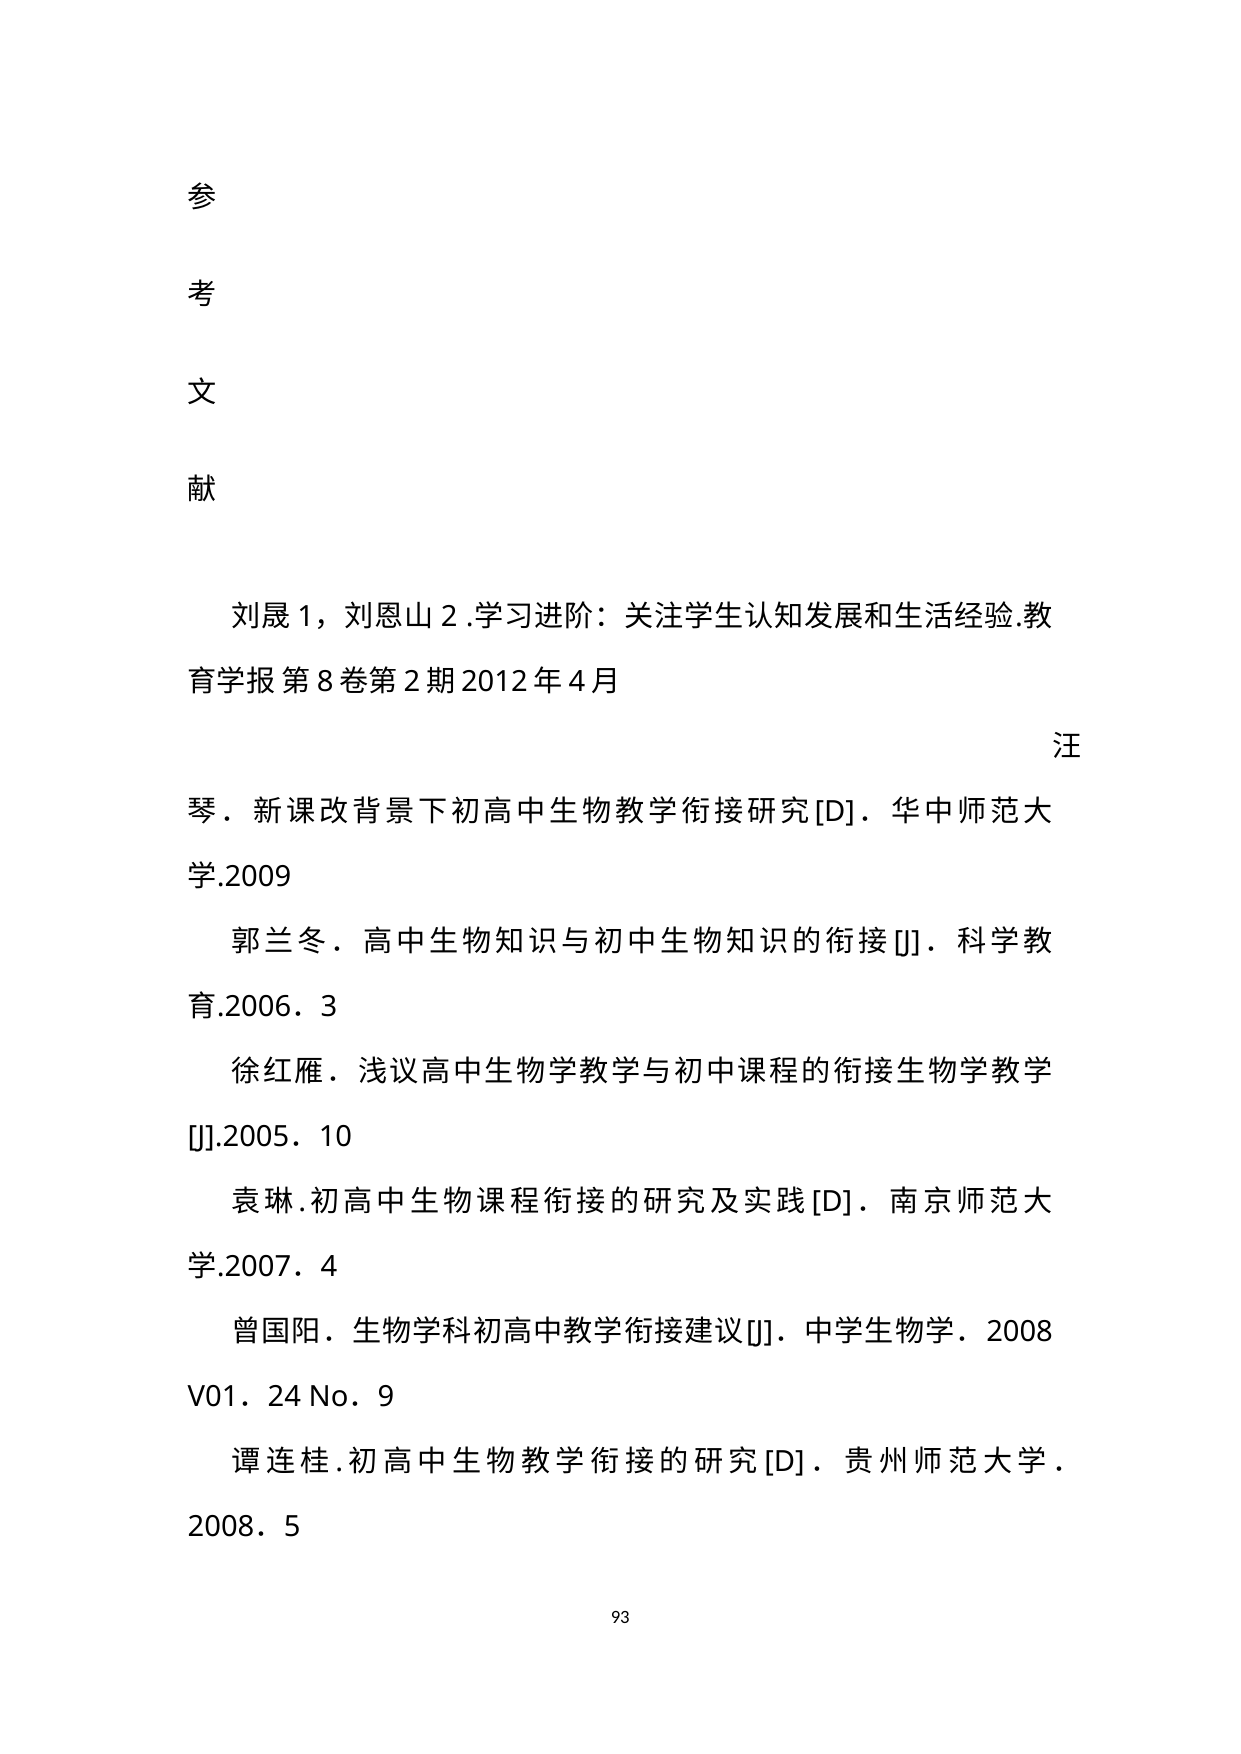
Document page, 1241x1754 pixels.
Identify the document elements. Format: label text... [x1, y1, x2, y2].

text 郭兰冬．高中生物知识与初中生物知识的衔接[J]．科学教育.2006．3 [187, 907, 1053, 1037]
text 汪琴．新课改背景下初高中生物教学衔接研究[D]．华中师范大学.2009 [187, 712, 1053, 907]
text 徐红雁．浅议高中生物学教学与初中课程的衔接生物学教学[J].2005．10 [187, 1037, 1053, 1167]
text 曾国阳．生物学科初高中教学衔接建议[J]．中学生物学．2008 V01．24 No．9 [187, 1297, 1053, 1427]
text 谭连桂.初高中生物教学衔接的研究[D]．贵州师范大学．2008．5 [187, 1427, 1053, 1557]
text 刘晟1，刘恩山2 .学习进阶：关注学生认知发展和生活经验.教育学报 第8卷第2期2012年4月 [187, 582, 1053, 712]
text 袁琳.初高中生物课程衔接的研究及实践[D]．南京师范大学.2007．4 [187, 1167, 1053, 1297]
